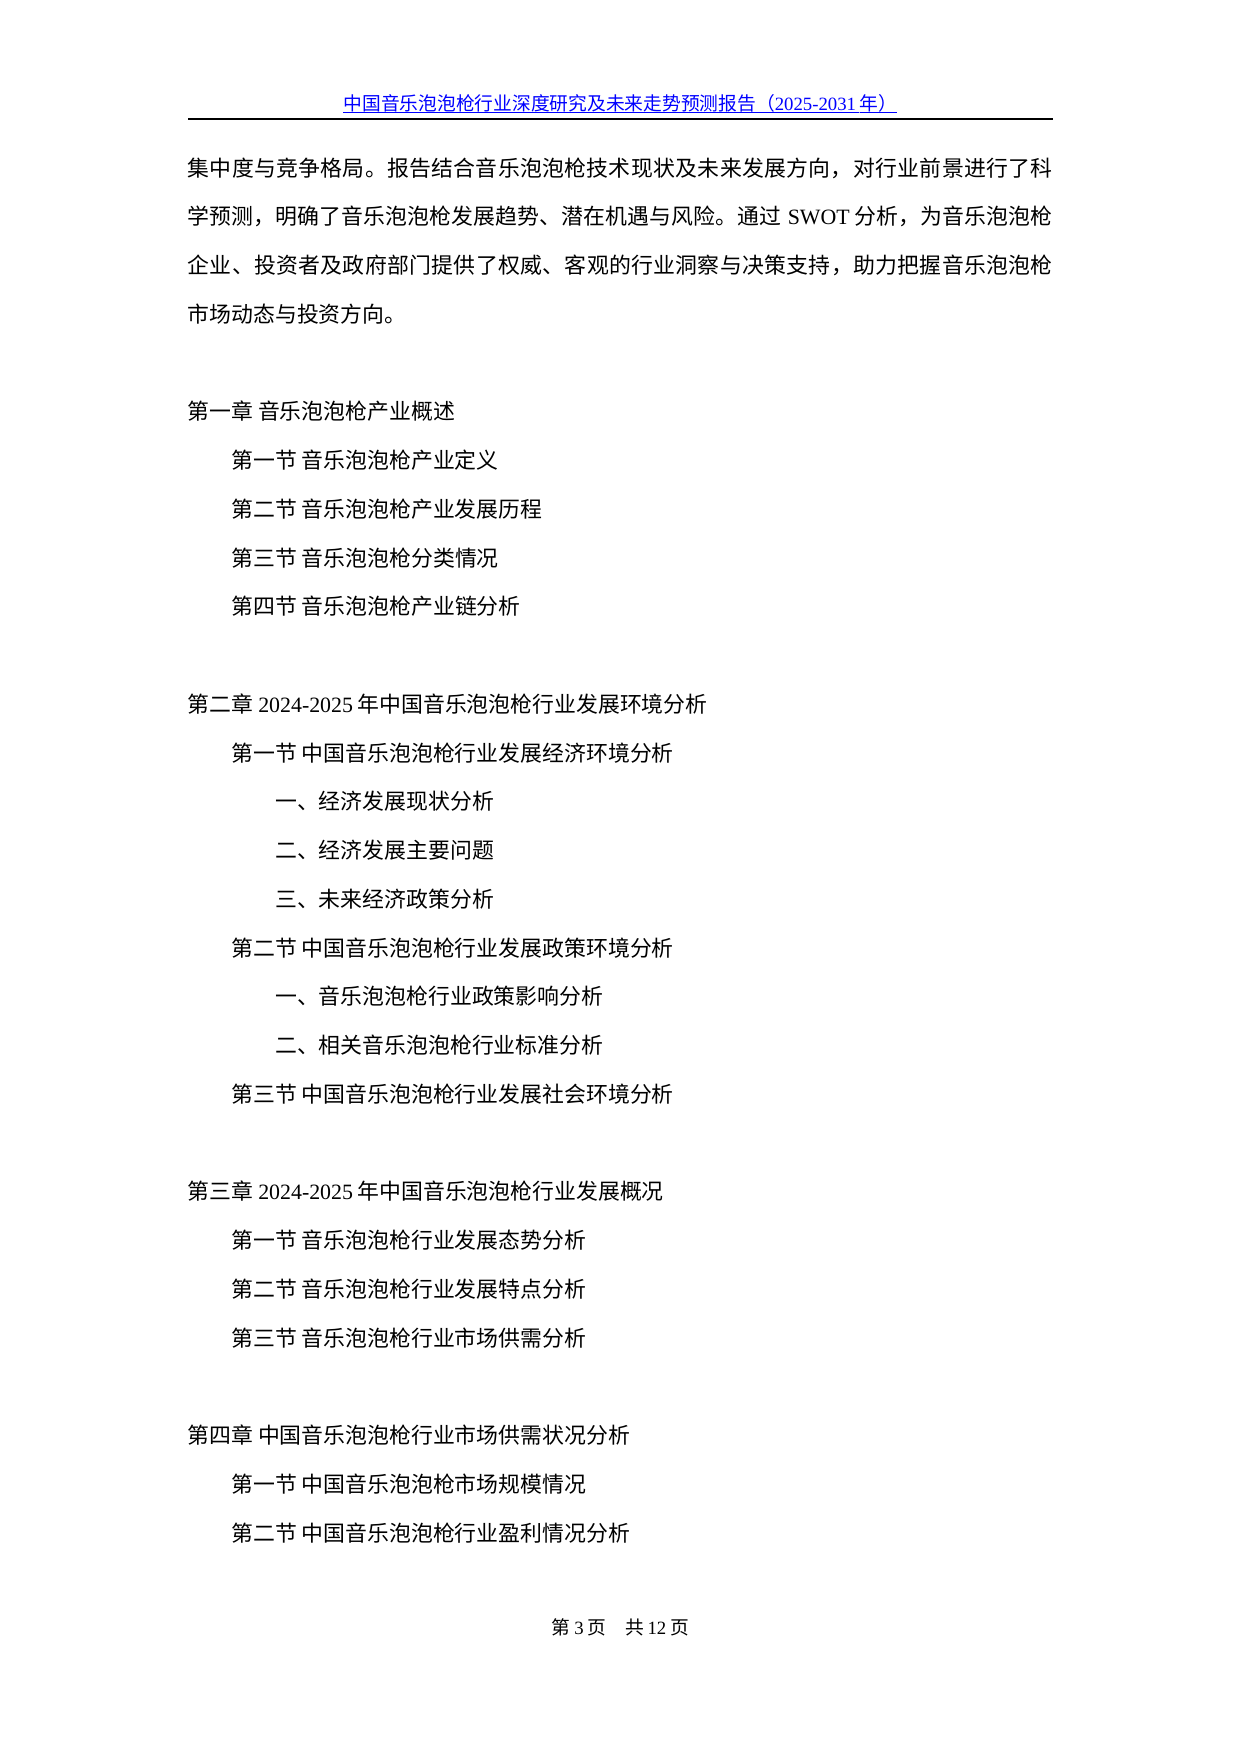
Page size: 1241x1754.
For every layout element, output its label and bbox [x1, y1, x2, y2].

text [187, 150, 1053, 1548]
